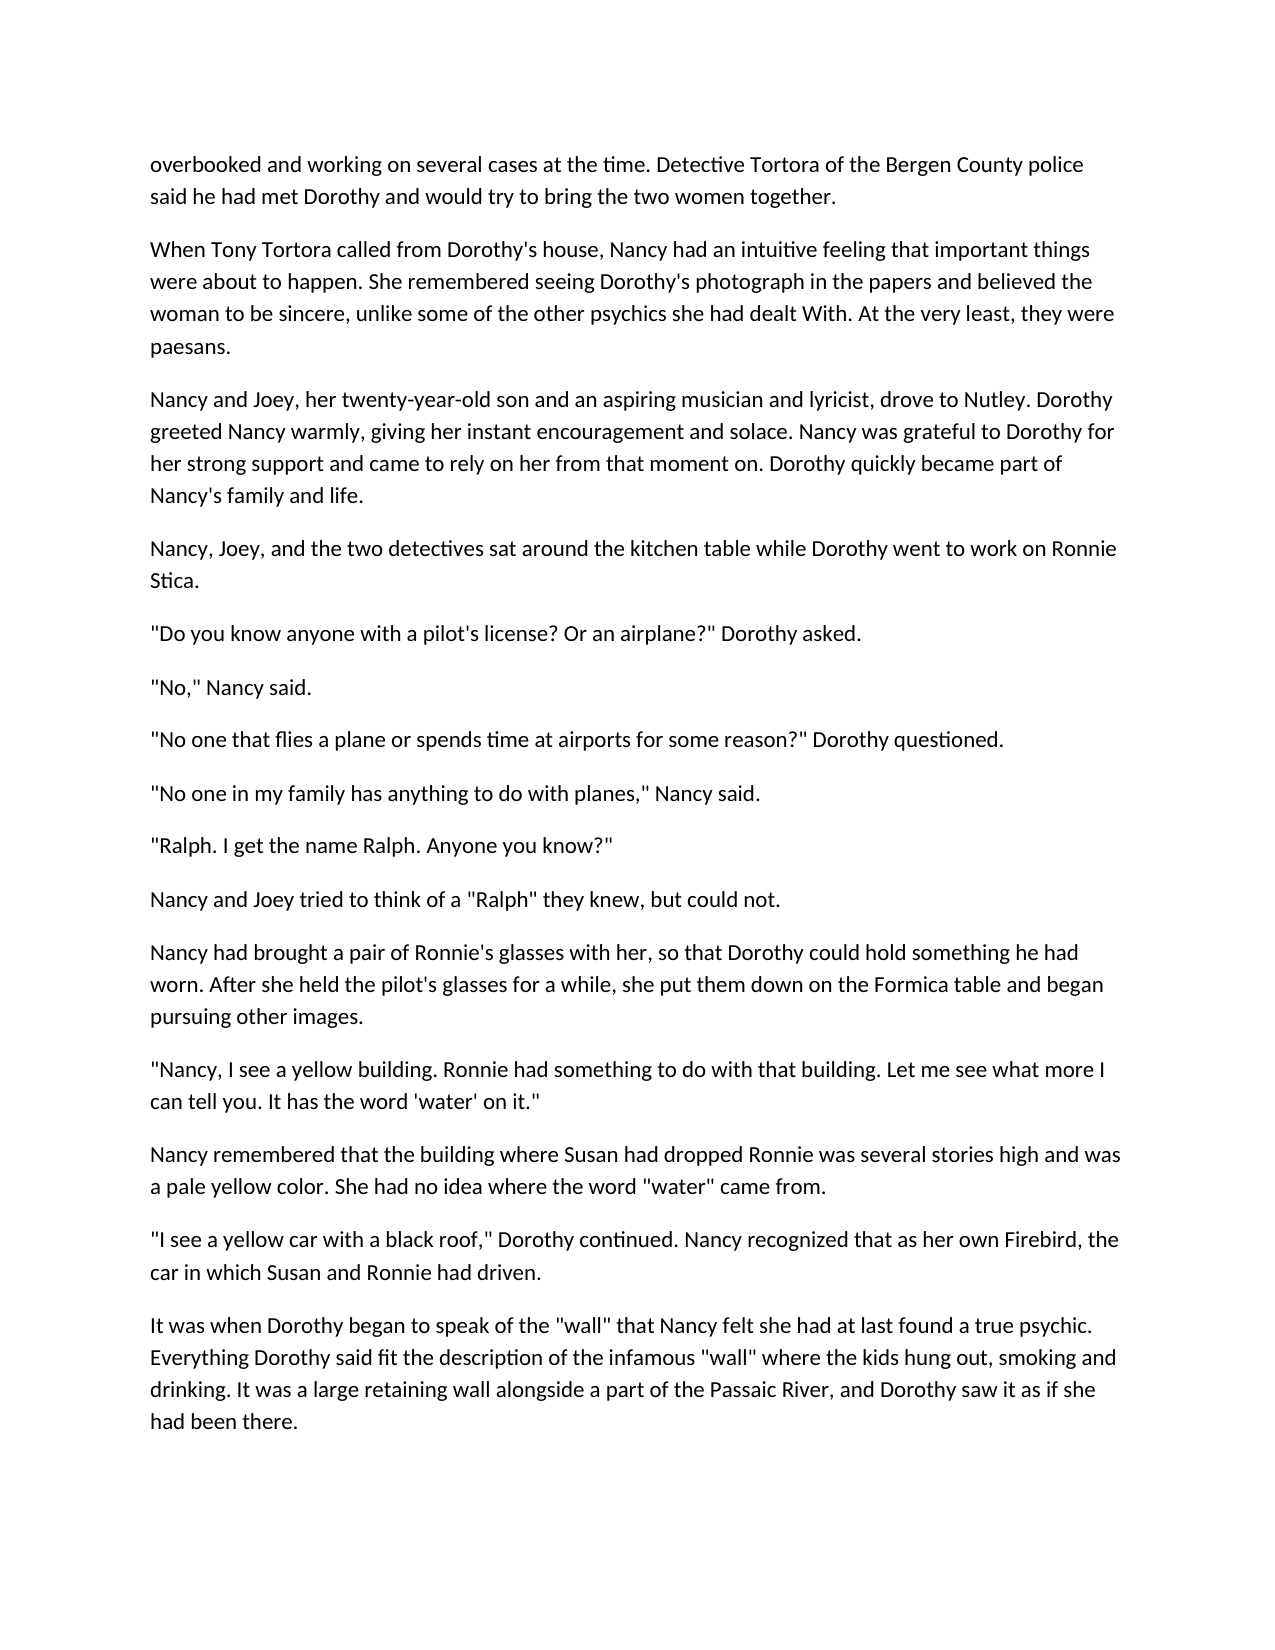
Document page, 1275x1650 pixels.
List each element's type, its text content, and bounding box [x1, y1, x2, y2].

text Nancy and Joey tried to think of a "Ralph" they knew, but could not. [150, 885, 1125, 913]
text "No," Nancy said. [150, 673, 1125, 701]
text Nancy had brought a pair of Ronnie's glasses with her, so that Dorothy could hold something he had worn. After she held the pilot's glasses for a while, she put them down on the Formica table and began pursuing other images. [150, 938, 1125, 1030]
text "No one in my family has anything to do with planes," Nancy said. [150, 779, 1125, 807]
text "Ralph. I get the name Ralph. Anyone you know?" [150, 832, 1125, 860]
text Nancy and Joey, her twenty-year-old son and an aspiring musician and lyricist, drove to Nutley. Dorothy greeted Nancy warmly, giving her instant encouragement and solace. Nancy was grateful to Dorothy for her strong support and came to rely on her from that moment on. Dorothy quickly became part of Nancy's family and life. [150, 385, 1125, 509]
text "No one that flies a plane or spends time at airports for some reason?" Dorothy questioned. [150, 726, 1125, 754]
text Nancy remembered that the building where Susan had dropped Ronnie was several stories high and was a pale yellow color. She had no idea where the word "water" came from. [150, 1140, 1125, 1201]
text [150, 150, 1125, 210]
text "Do you know anyone with a pilot's license? Or an airplane?" Dorothy asked. [150, 619, 1125, 648]
text It was when Dorothy began to speak of the "wall" that Nancy felt she had at last found a true psychic. Everything Dorothy said fit the description of the infamous "wall" where the kids hung out, smoking and drinking. It was a large retaining wall alongside a part of the Passaic River, and Dorothy saw it as if she had been there. [150, 1311, 1125, 1435]
text "I see a yellow car with a black roof," Dorothy continued. Nancy recognized that as her own Firebird, the car in which Susan and Ronnie had driven. [150, 1226, 1125, 1286]
text "Nancy, I see a yellow building. Ronnie had something to do with that building. Let me see what more I can tell you. It has the word 'water' on it." [150, 1055, 1125, 1115]
text When Tony Tortora called from Dorothy's house, Nancy had an intuitive feeling that important things were about to happen. She remembered seeing Dorothy's photograph in the papers and believed the woman to be sincere, unlike some of the other psychics she had dealt With. At the very least, they were paesans. [150, 235, 1125, 360]
text Nancy, Joey, and the two detectives sat around the kitchen table while Dorothy went to work on Ronnie Stica. [150, 534, 1125, 594]
